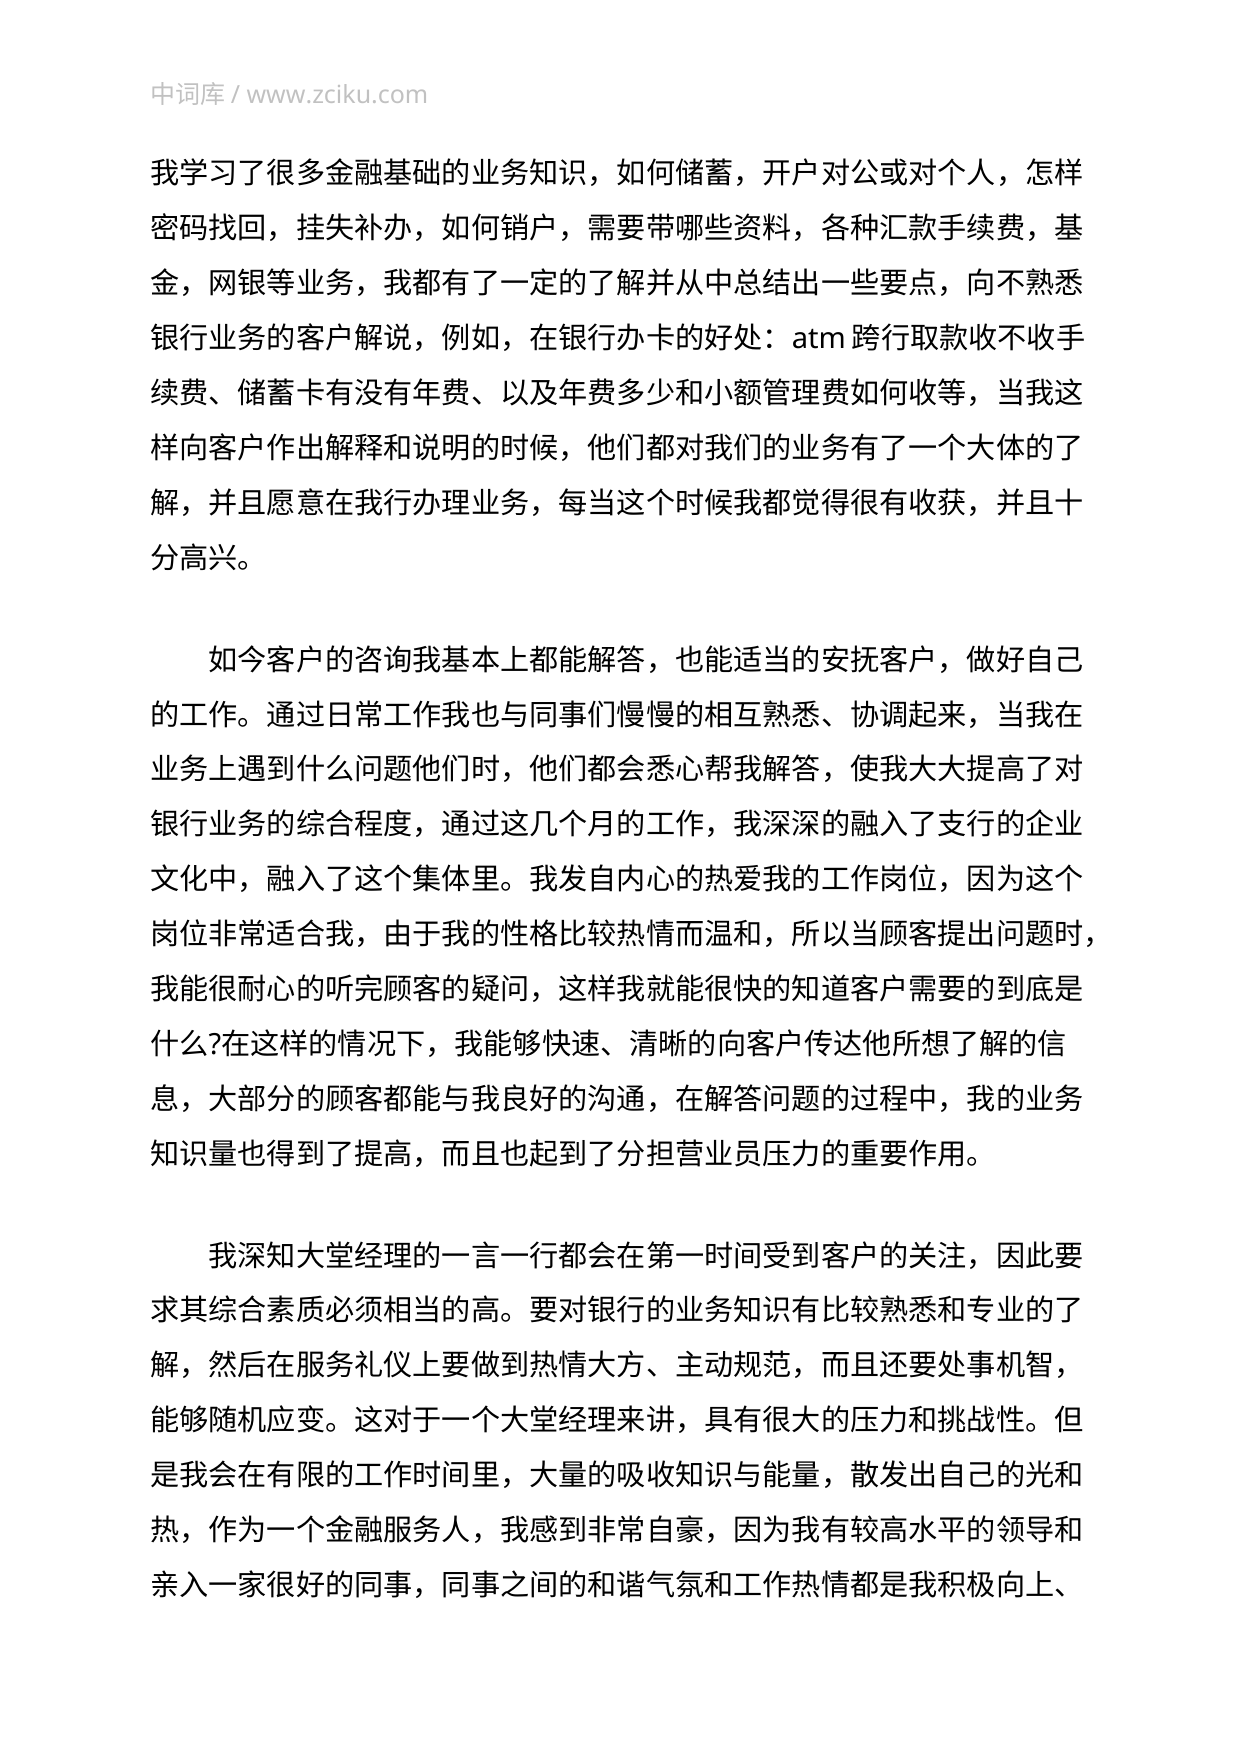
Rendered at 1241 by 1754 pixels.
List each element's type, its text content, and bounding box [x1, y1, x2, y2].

text 如今客户的咨询我基本上都能解答，也能适当的安抚客户，做好自己的工作。通过日常工作我也与同事们慢慢的相互熟悉、协调起来，当我在业务上遇到什么问题他们时，他们都会悉心帮我解答，使我大大提高了对银行业务的综合程度，通过这几个月的工作，我深深的融入了支行的企业文化中，融入了这个集体里。我发自内心的热爱我的工作岗位，因为这个岗位非常适合我，由于我的性格比较热情而温和，所以当顾客提出问题时，我能很耐心的听完顾客的疑问，这样我就能很快的知道客户需要的到底是什么?在这样的情况下，我能够快速、清晰的向客户传达他所想了解的信息，大部分的顾客都能与我良好的沟通，在解答问题的过程中，我的业务知识量也得到了提高，而且也起到了分担营业员压力的重要作用。 [150, 636, 1090, 1173]
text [150, 1232, 1090, 1604]
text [150, 150, 1090, 577]
